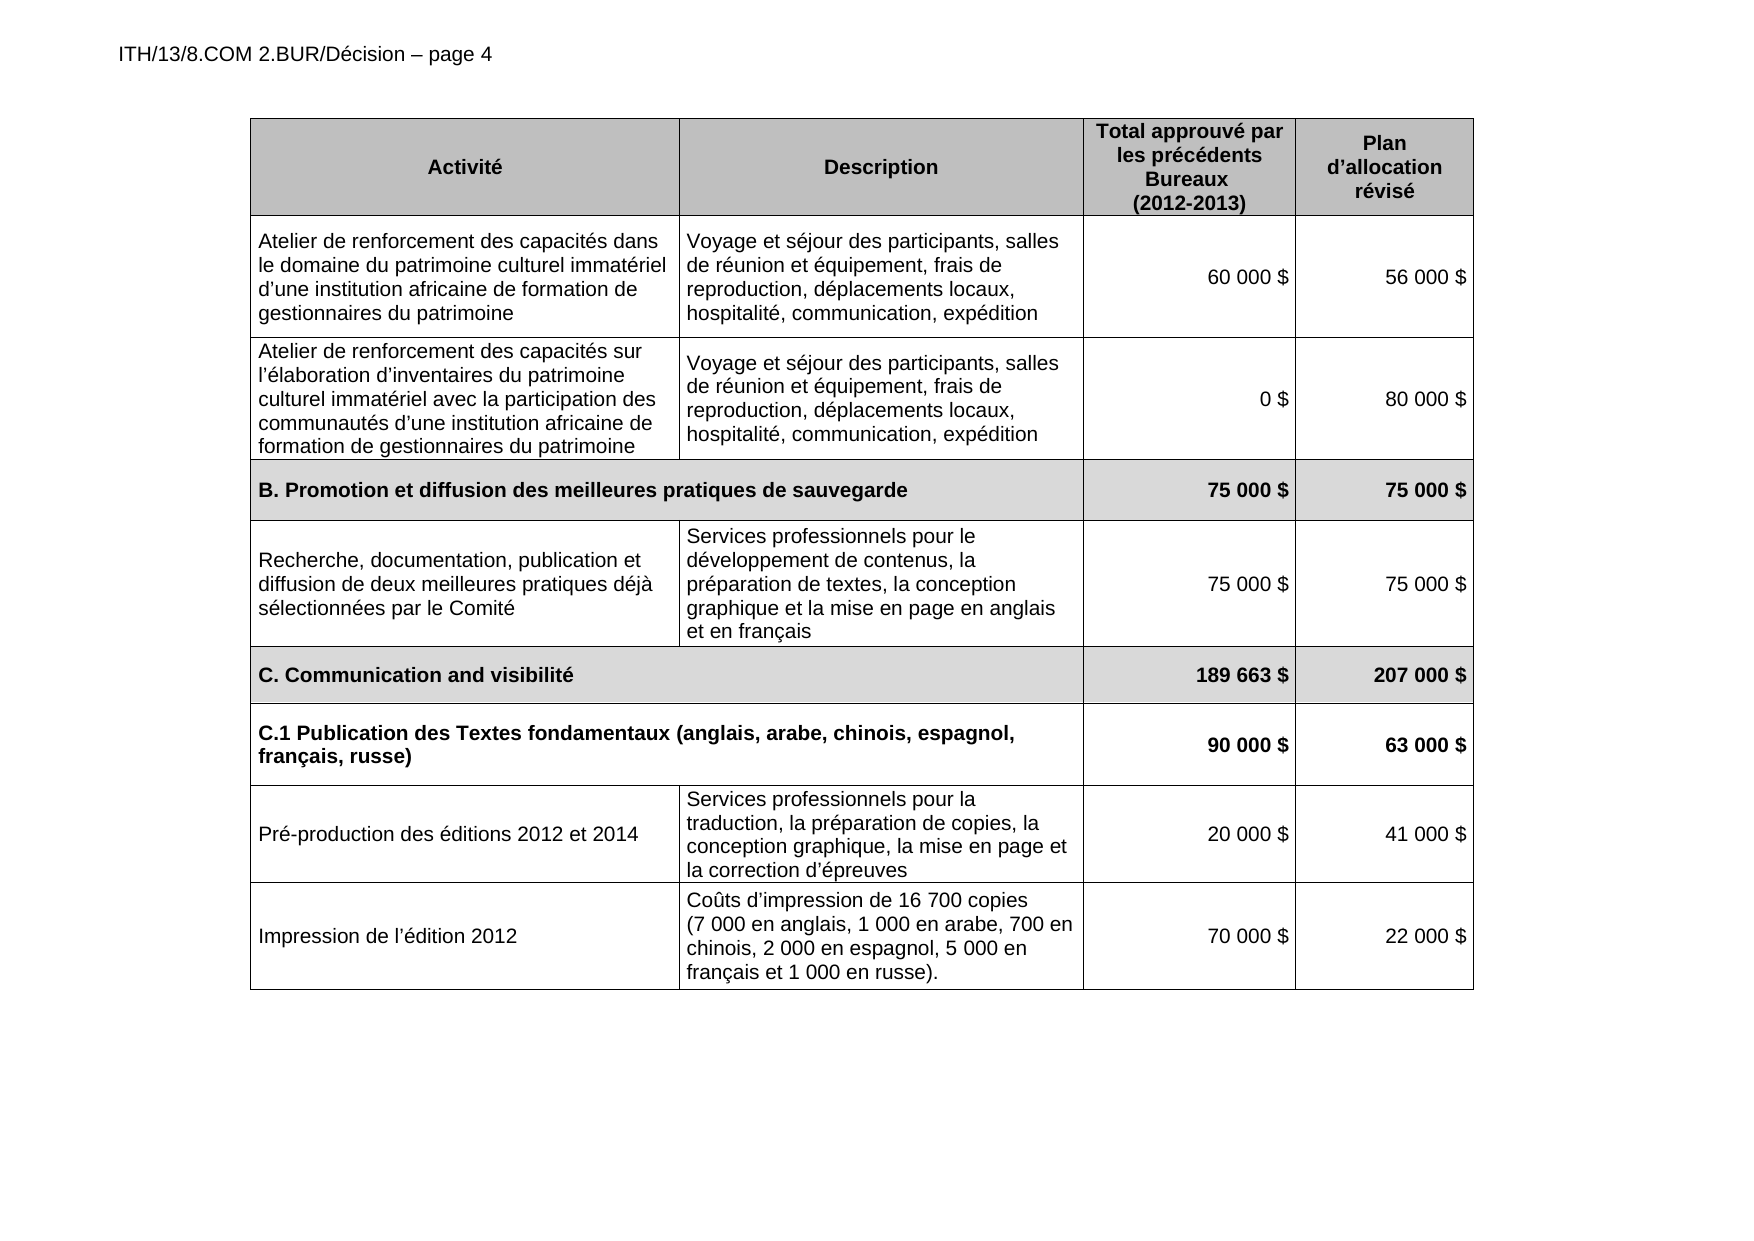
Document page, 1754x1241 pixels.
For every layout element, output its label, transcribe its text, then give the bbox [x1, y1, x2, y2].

table_cell 75 000 $ [1084, 460, 1295, 520]
table_cell 20 000 $ [1084, 786, 1295, 882]
table_cell 189 663 $ [1084, 647, 1295, 702]
table_cell 80 000 $ [1296, 338, 1473, 459]
table_cell Impression de l’édition 2012 [251, 883, 679, 988]
table_cell Voyage et séjour des participants, salles de réunion et équipement, frais de reproduction, déplacements locaux, hospitalité, communication, expédition [680, 216, 1083, 337]
table_cell 60 000 $ [1084, 216, 1295, 337]
table_cell Services professionnels pour le développement de contenus, la préparation de textes, la conception graphique et la mise en page en anglais et en français [680, 521, 1083, 646]
table_cell Atelier de renforcement des capacités dans le domaine du patrimoine culturel immatériel d’une institution africaine de formation de gestionnaires du patrimoine [251, 216, 679, 337]
table_cell 63 000 $ [1296, 704, 1473, 785]
table_cell Recherche, documentation, publication et diffusion de deux meilleures pratiques déjà sélectionnées par le Comité [251, 521, 679, 646]
table_cell 75 000 $ [1296, 460, 1473, 520]
table_cell 22 000 $ [1296, 883, 1473, 988]
table_cell C. Communication and visibilité [251, 647, 1083, 702]
table_cell Coûts d’impression de 16 700 copies (7 000 en anglais, 1 000 en arabe, 700 en chinois, 2 000 en espagnol, 5 000 en français et 1 000 en russe). [680, 883, 1083, 988]
table_cell 56 000 $ [1296, 216, 1473, 337]
table_cell B. Promotion et diffusion des meilleures pratiques de sauvegarde [251, 460, 1083, 520]
table_cell 0 $ [1084, 338, 1295, 459]
table_header Total approuvé par les précédents Bureaux (2012-2013) [1084, 119, 1295, 215]
table_cell 70 000 $ [1084, 883, 1295, 988]
table_cell Atelier de renforcement des capacités sur l’élaboration d’inventaires du patrimoine culturel immatériel avec la participation des communautés d’une institution africaine de formation de gestionnaires du patrimoine [251, 338, 679, 459]
table_cell Voyage et séjour des participants, salles de réunion et équipement, frais de reproduction, déplacements locaux, hospitalité, communication, expédition [680, 338, 1083, 459]
table_header Plan d’allocation révisé [1296, 119, 1473, 215]
table_cell 75 000 $ [1296, 521, 1473, 646]
table_cell Services professionnels pour la traduction, la préparation de copies, la conception graphique, la mise en page et la correction d’épreuves [680, 786, 1083, 882]
table_cell 207 000 $ [1296, 647, 1473, 702]
table_cell 75 000 $ [1084, 521, 1295, 646]
table_header Description [680, 119, 1083, 215]
table_cell Pré-production des éditions 2012 et 2014 [251, 786, 679, 882]
table_header Activité [251, 119, 679, 215]
table_cell 41 000 $ [1296, 786, 1473, 882]
table_cell 90 000 $ [1084, 704, 1295, 785]
table_cell C.1 Publication des Textes fondamentaux (anglais, arabe, chinois, espagnol, français, russe) [251, 704, 1083, 785]
